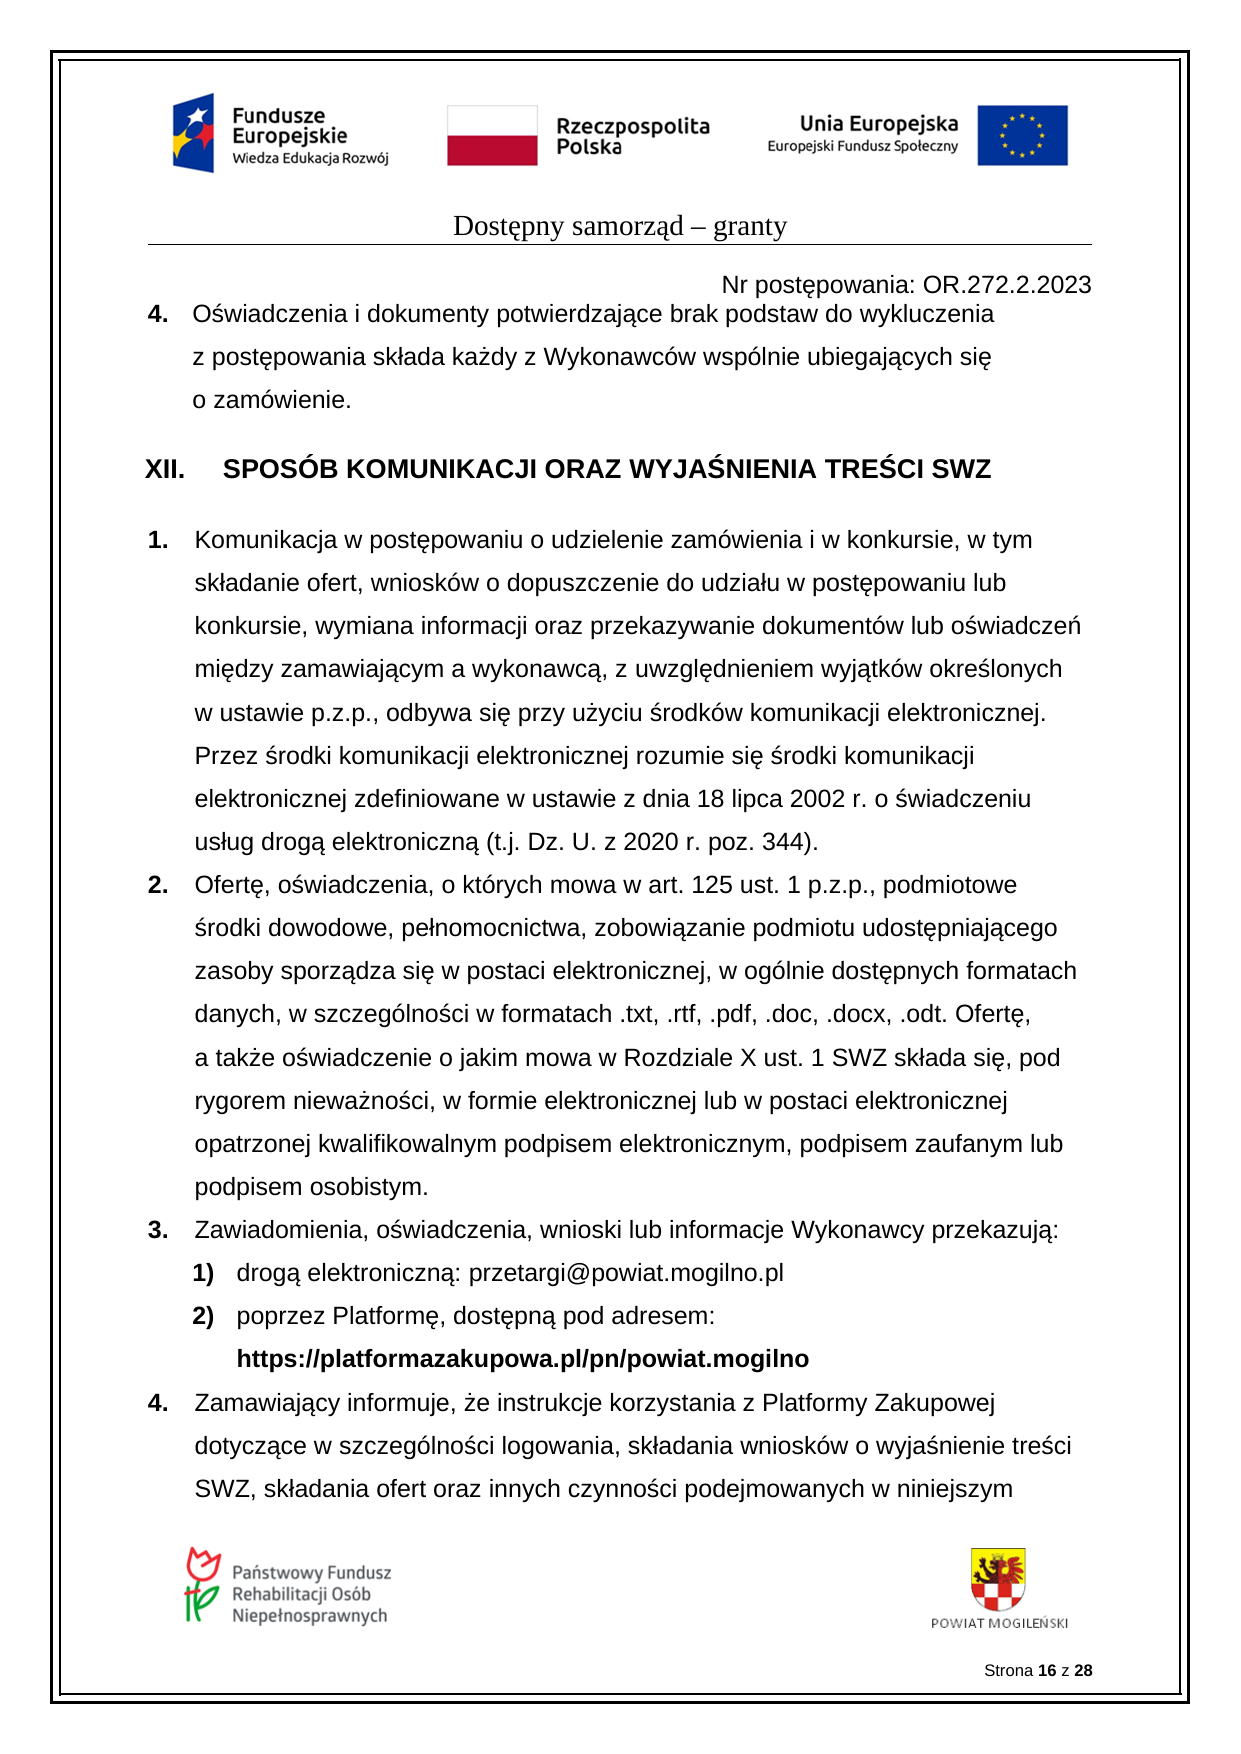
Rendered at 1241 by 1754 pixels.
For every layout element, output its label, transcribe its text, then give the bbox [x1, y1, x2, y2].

list Ofertę, oświadczenia, o których mowa w art. 125 ust. 1 p.z.p., podmiotowe środki dowodowe, pełnomocnictwa, zobowiązanie podmiotu udostępniającego zasoby sporządza się w postaci elektronicznej, w ogólnie dostępnych formatach danych, w szczególności w formatach .txt, .rtf, .pdf, .doc, .docx, .odt. Ofertę, a także oświadczenie o jakim mowa w Rozdziale X ust. 1 SWZ składa się, pod rygorem nieważności, w formie elektronicznej lub w postaci elektronicznej opatrzonej kwalifikowalnym podpisem elektronicznym, podpisem zaufanym lub podpisem osobistym. [148, 870, 1083, 1201]
subtitle SPOSÓB KOMUNIKACJI ORAZ WYJAŚNIENIA TREŚCI SWZ [185, 453, 1092, 484]
list Zawiadomienia, oświadczenia, wnioski lub informacje Wykonawcy przekazują: [148, 1215, 1083, 1244]
list https://platformazakupowa.pl/pn/powiat.mogilno [236, 1344, 1083, 1373]
list Komunikacja w postępowaniu o udzielenie zamówienia i w konkursie, w tym składanie ofert, wniosków o dopuszczenie do udziału w postępowaniu lub konkursie, wymiana informacji oraz przekazywanie dokumentów lub oświadczeń między zamawiającym a wykonawcą, z uwzględnieniem wyjątków określonych w ustawie p.z.p., odbywa się przy użyciu środków komunikacji elektronicznej. Przez środki komunikacji elektronicznej rozumie się środki komunikacji elektronicznej zdefiniowane w ustawie z dnia 18 lipca 2002 r. o świadczeniu usług drogą elektroniczną (t.j. Dz. U. z 2020 r. poz. 344). [148, 525, 1083, 856]
picture [926, 1545, 1071, 1633]
list Oświadczenia i dokumenty potwierdzające brak podstaw do wykluczenia z postępowania składa każdy z Wykonawców wspólnie ubiegających się o zamówienie. [148, 299, 1092, 414]
picture [147, 1512, 428, 1661]
picture [153, 73, 1087, 193]
list drogą elektroniczną: przetargi@powiat.mogilno.pl [192, 1258, 1083, 1287]
list poprzez Platformę, dostępną pod adresem: [192, 1301, 1083, 1330]
